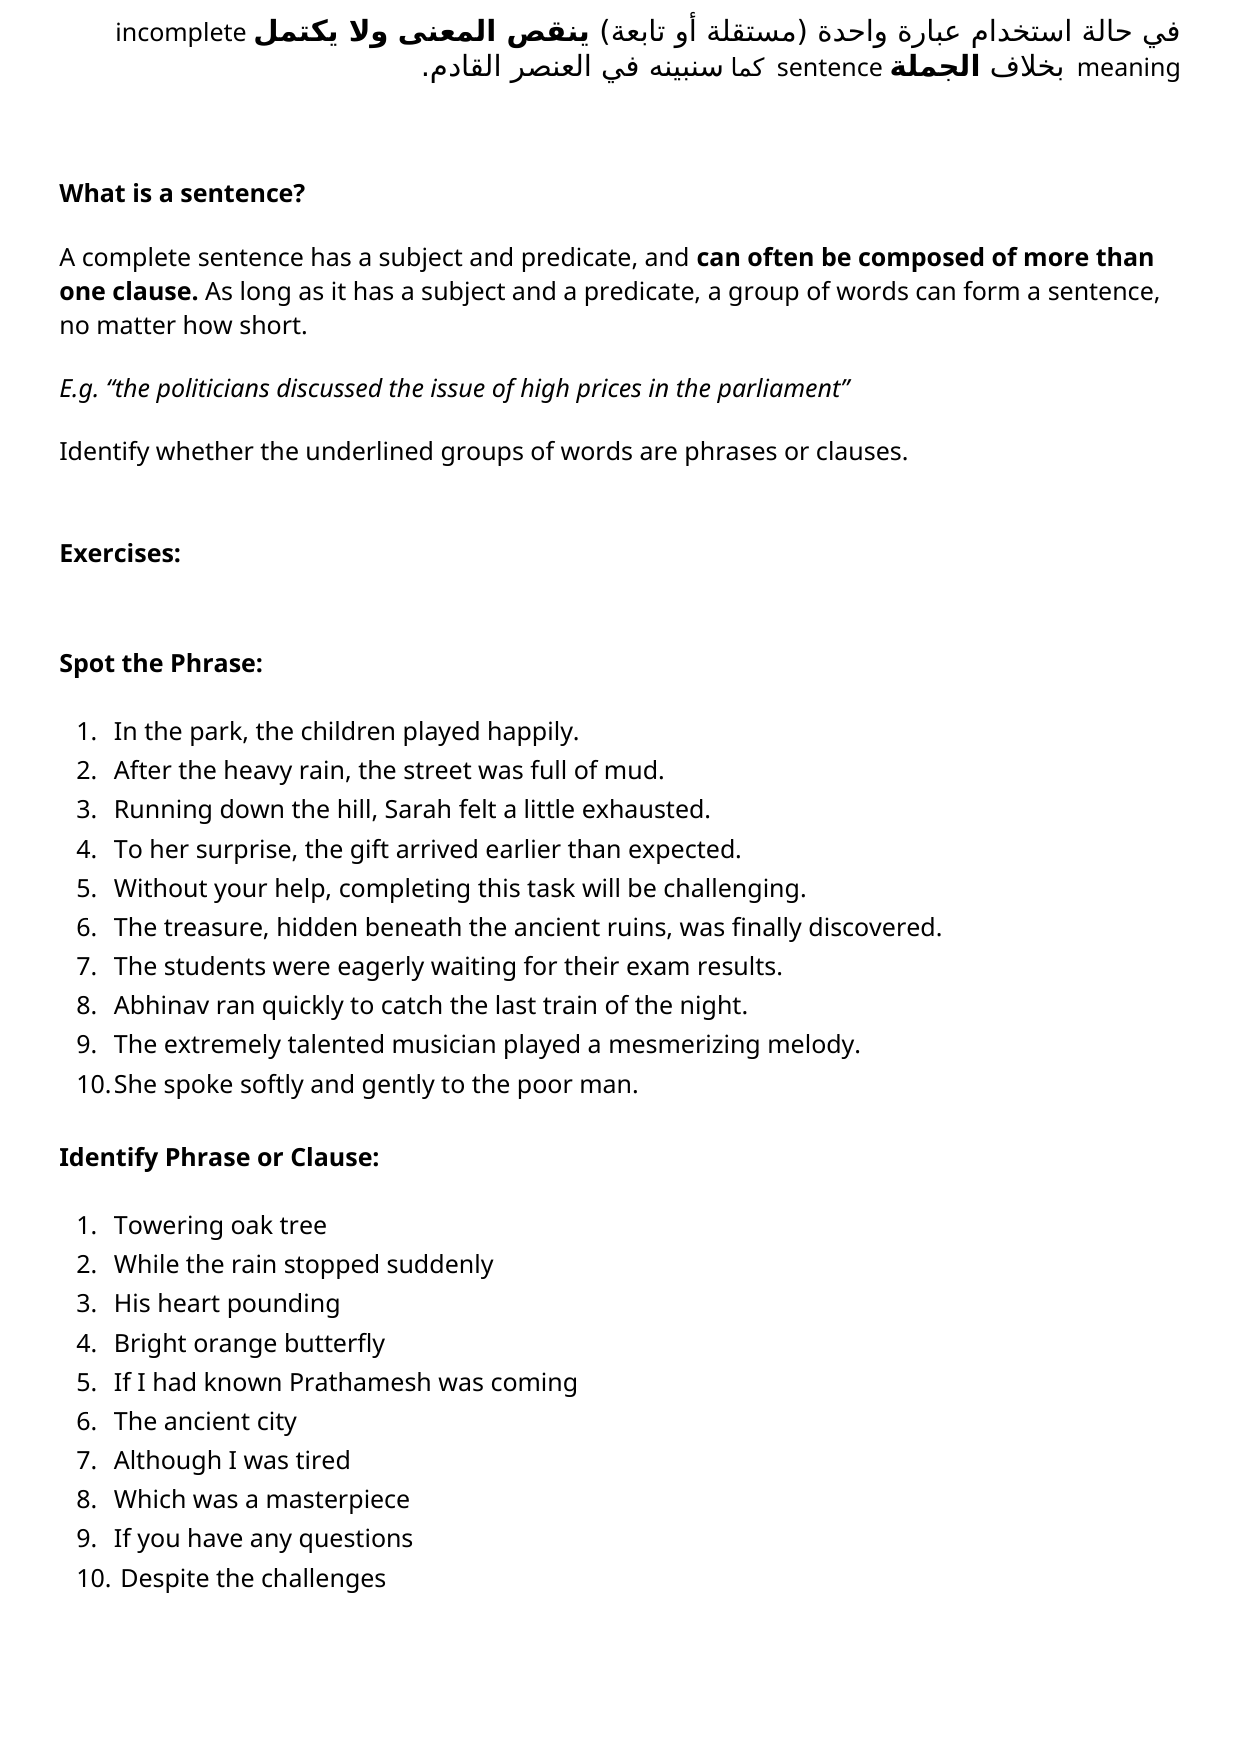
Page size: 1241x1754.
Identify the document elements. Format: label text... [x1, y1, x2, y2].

list The ancient city [76, 1403, 1181, 1438]
list Running down the hill, Sarah felt a little exhausted. [76, 792, 1181, 826]
list Despite the challenges [76, 1560, 1181, 1594]
text Identify Phrase or Clause: [59, 1139, 1181, 1174]
text Exercises: [59, 536, 1181, 570]
list While the rain stopped suddenly [76, 1247, 1181, 1281]
list The extremely talented musician played a mesmerizing melody. [76, 1027, 1181, 1061]
text What is a sentence? [59, 176, 1181, 210]
list The students were eagerly waiting for their exam results. [76, 949, 1181, 983]
list The treasure, hidden beneath the ancient ruins, was finally discovered. [76, 910, 1181, 944]
list She spoke softly and gently to the poor man. [76, 1066, 1181, 1100]
list To her surprise, the gift arrived earlier than expected. [76, 831, 1181, 865]
list In the park, the children played happily. [76, 714, 1181, 748]
list Without your help, completing this task will be challenging. [76, 871, 1181, 904]
list If you have any questions [76, 1521, 1181, 1555]
text في حالة استخدام عبارة واحدة (مستقلة أو تابعة) ينقص المعنى ولا يكتمل incomplete meaning بخلاف الجملة sentence كما سنبينه في العنصر القادم. [59, 15, 1181, 83]
list Although I was tired [76, 1443, 1181, 1477]
text Identify whether the underlined groups of words are phrases or clauses. [59, 434, 1181, 468]
list Which was a masterpiece [76, 1482, 1181, 1516]
list Bright orange butterfly [76, 1325, 1181, 1359]
list Abhinav ran quickly to catch the last train of the night. [76, 988, 1181, 1022]
text Spot the Phrase: [59, 646, 1181, 680]
list If I had known Prathamesh was coming [76, 1364, 1181, 1398]
text E.g. “the politicians discussed the issue of high prices in the parliament” [59, 371, 1181, 404]
list After the heavy rain, the street was full of mud. [76, 753, 1181, 787]
list His heart pounding [76, 1286, 1181, 1320]
list Towering oak tree [76, 1208, 1181, 1242]
text A complete sentence has a subject and predicate, and can often be composed of more than one clause. As long as it has a subject and a predicate, a group of words can form a sentence, no matter how short. [59, 239, 1181, 341]
